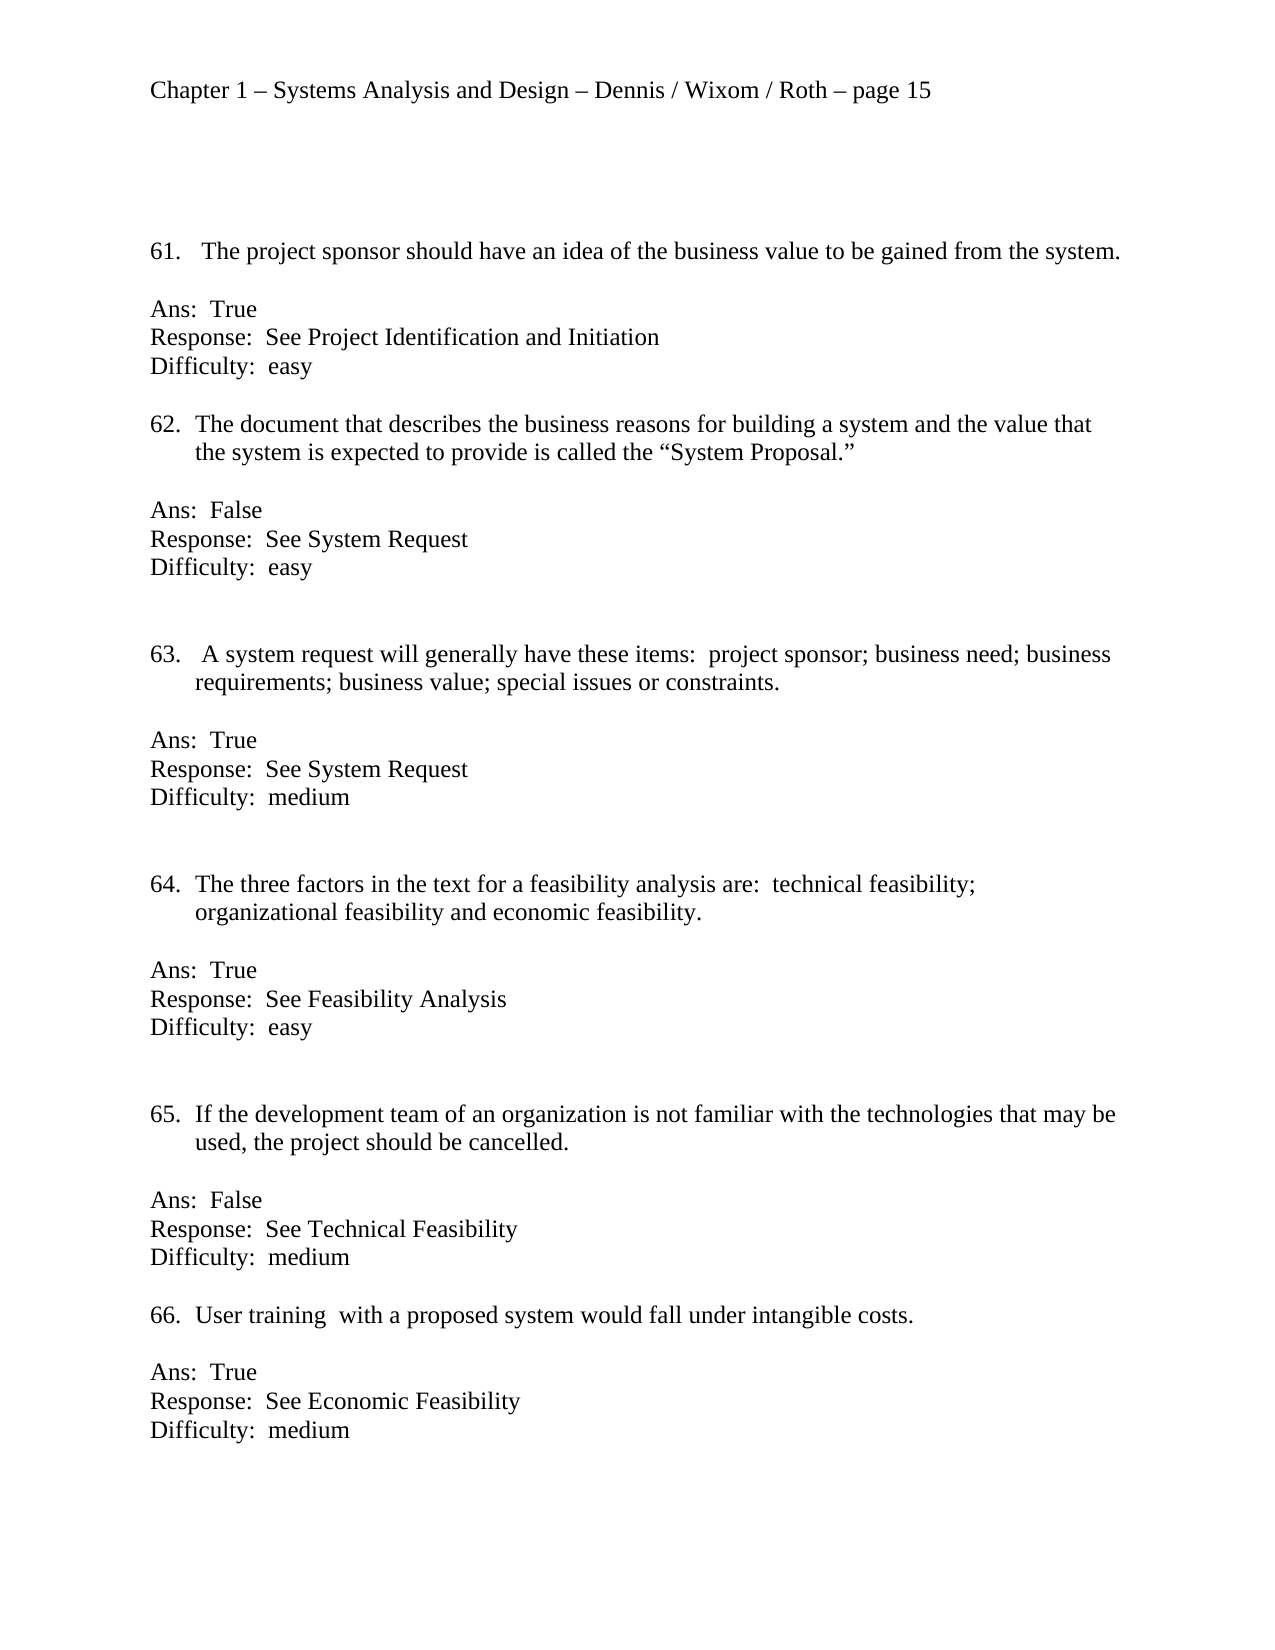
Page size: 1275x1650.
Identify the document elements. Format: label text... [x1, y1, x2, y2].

text Ans: True [150, 725, 1125, 754]
list The document that describes the business reasons for building a system and the value that the system is expected to provide is called the “System Proposal.” [150, 409, 1125, 466]
text Response: See System Request [150, 754, 1125, 782]
text Difficulty: easy [150, 351, 1125, 380]
text Difficulty: medium [150, 1242, 1125, 1271]
text Response: See Economic Feasibility [150, 1386, 1125, 1415]
text Ans: True [150, 1357, 1125, 1386]
list If the development team of an organization is not familiar with the technologies that may be used, the project should be cancelled. [150, 1099, 1125, 1156]
text Ans: True [150, 294, 1125, 322]
text Response: See Technical Feasibility [150, 1214, 1125, 1242]
text Difficulty: easy [150, 552, 1125, 581]
text Ans: False [150, 495, 1125, 524]
text Ans: False [150, 1185, 1125, 1214]
list A system request will generally have these items: project sponsor; business need; business requirements; business value; special issues or constraints. [150, 639, 1125, 696]
text Ans: True [150, 955, 1125, 984]
text Response: See System Request [150, 524, 1125, 552]
text Response: See Feasibility Analysis [150, 984, 1125, 1012]
text Response: See Project Identification and Initiation [150, 322, 1125, 351]
text Difficulty: medium [150, 782, 1125, 811]
list The three factors in the text for a feasibility analysis are: technical feasibility; organizational feasibility and economic feasibility. [150, 869, 1125, 926]
list User training with a proposed system would fall under intangible costs. [150, 1300, 1125, 1329]
text Difficulty: medium [150, 1415, 1125, 1444]
text Difficulty: easy [150, 1012, 1125, 1041]
list The project sponsor should have an idea of the business value to be gained from the system. [150, 236, 1125, 265]
